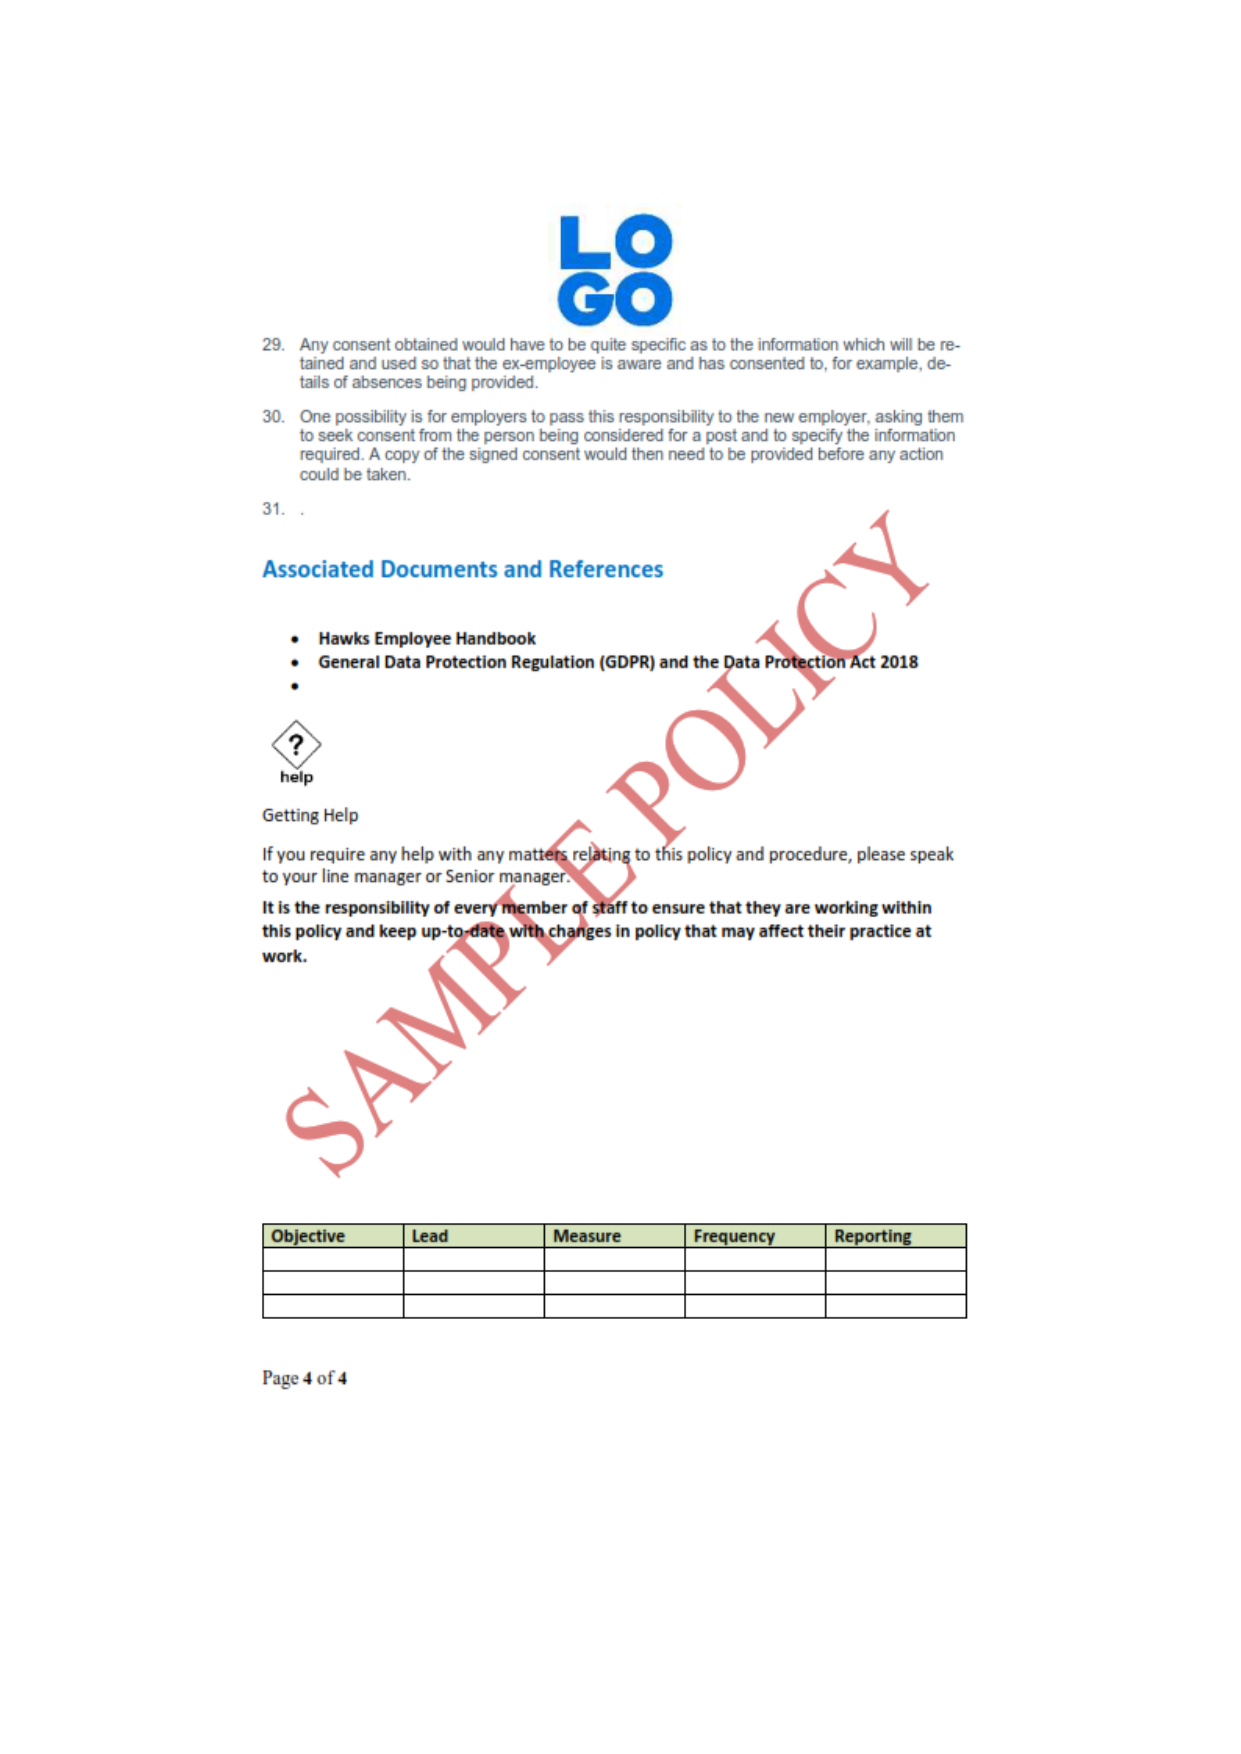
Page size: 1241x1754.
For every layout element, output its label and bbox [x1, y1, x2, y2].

picture [150, 149, 1080, 1466]
